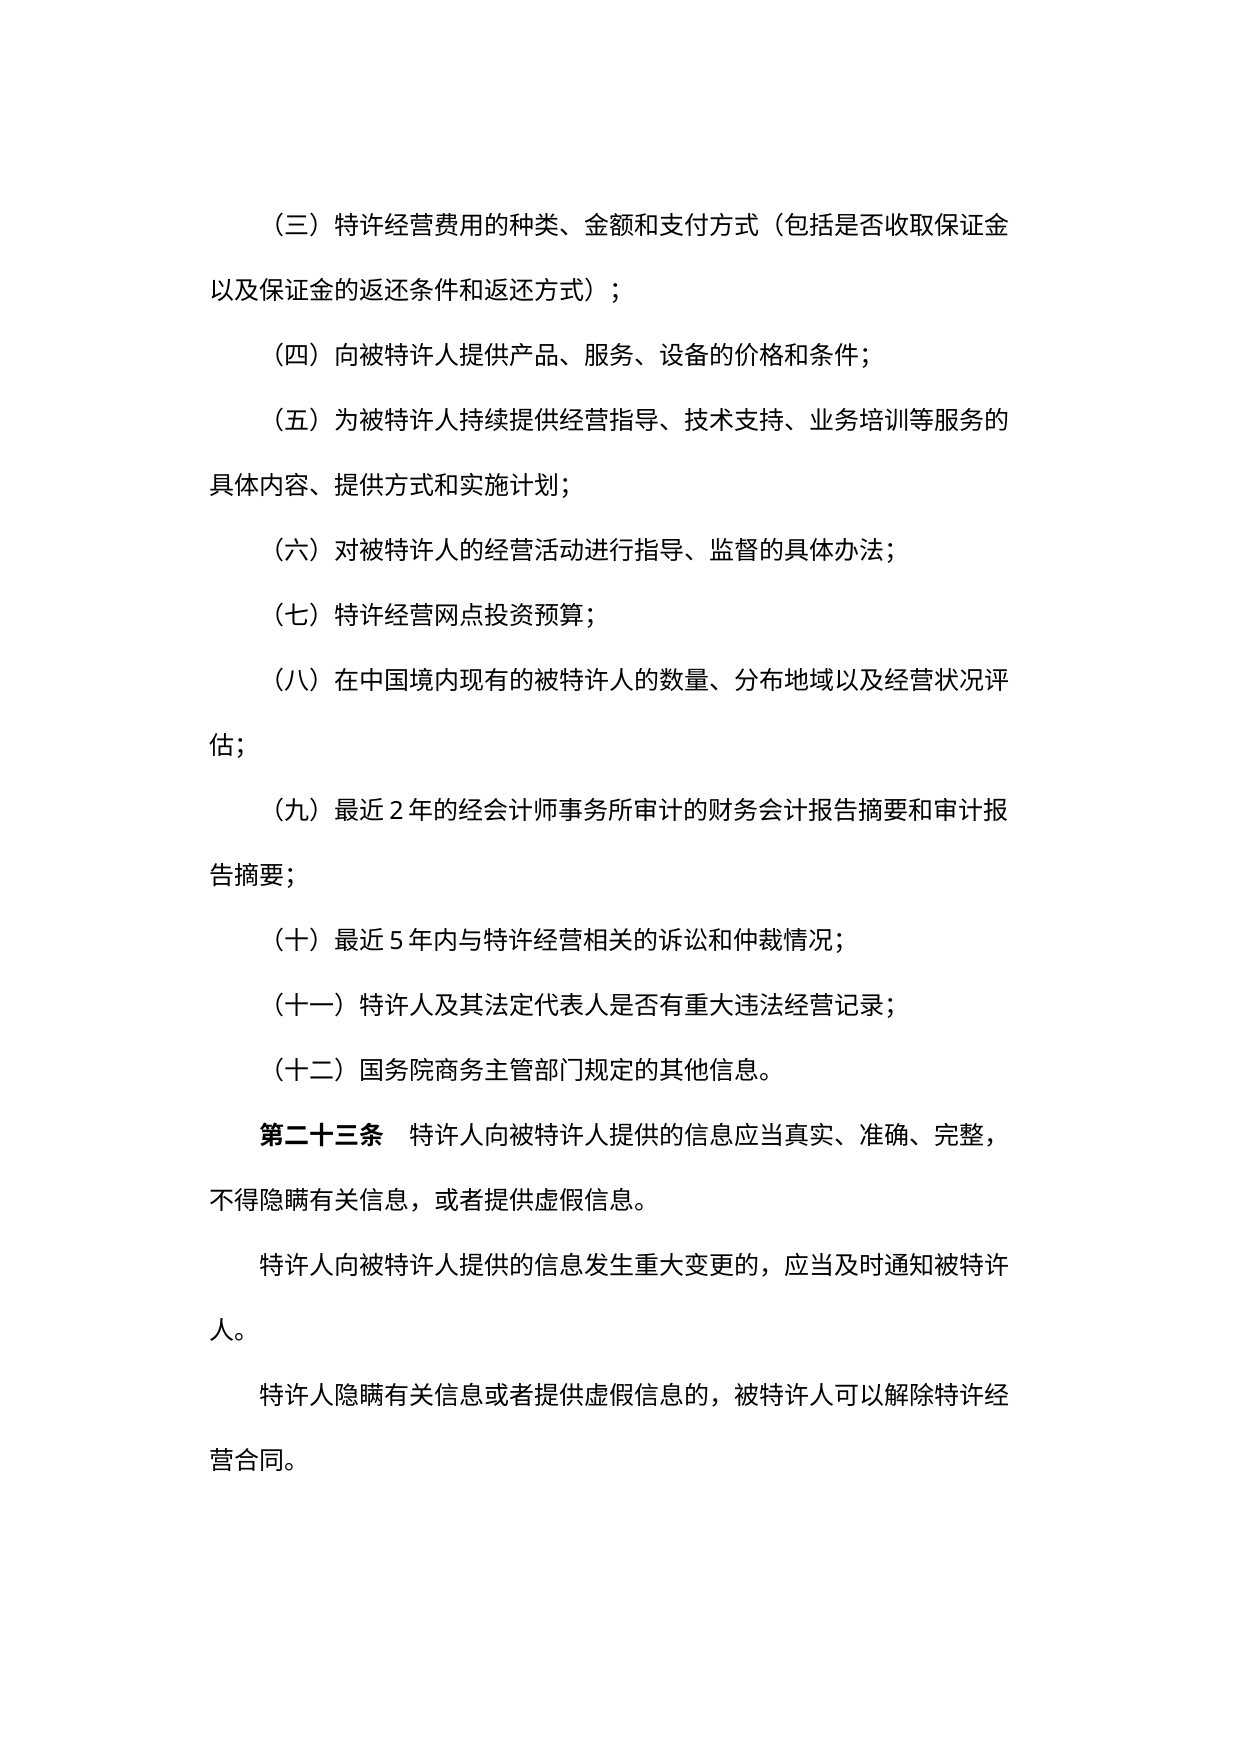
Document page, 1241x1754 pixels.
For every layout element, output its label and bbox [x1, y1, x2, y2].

table_header [209, 162, 1031, 1520]
